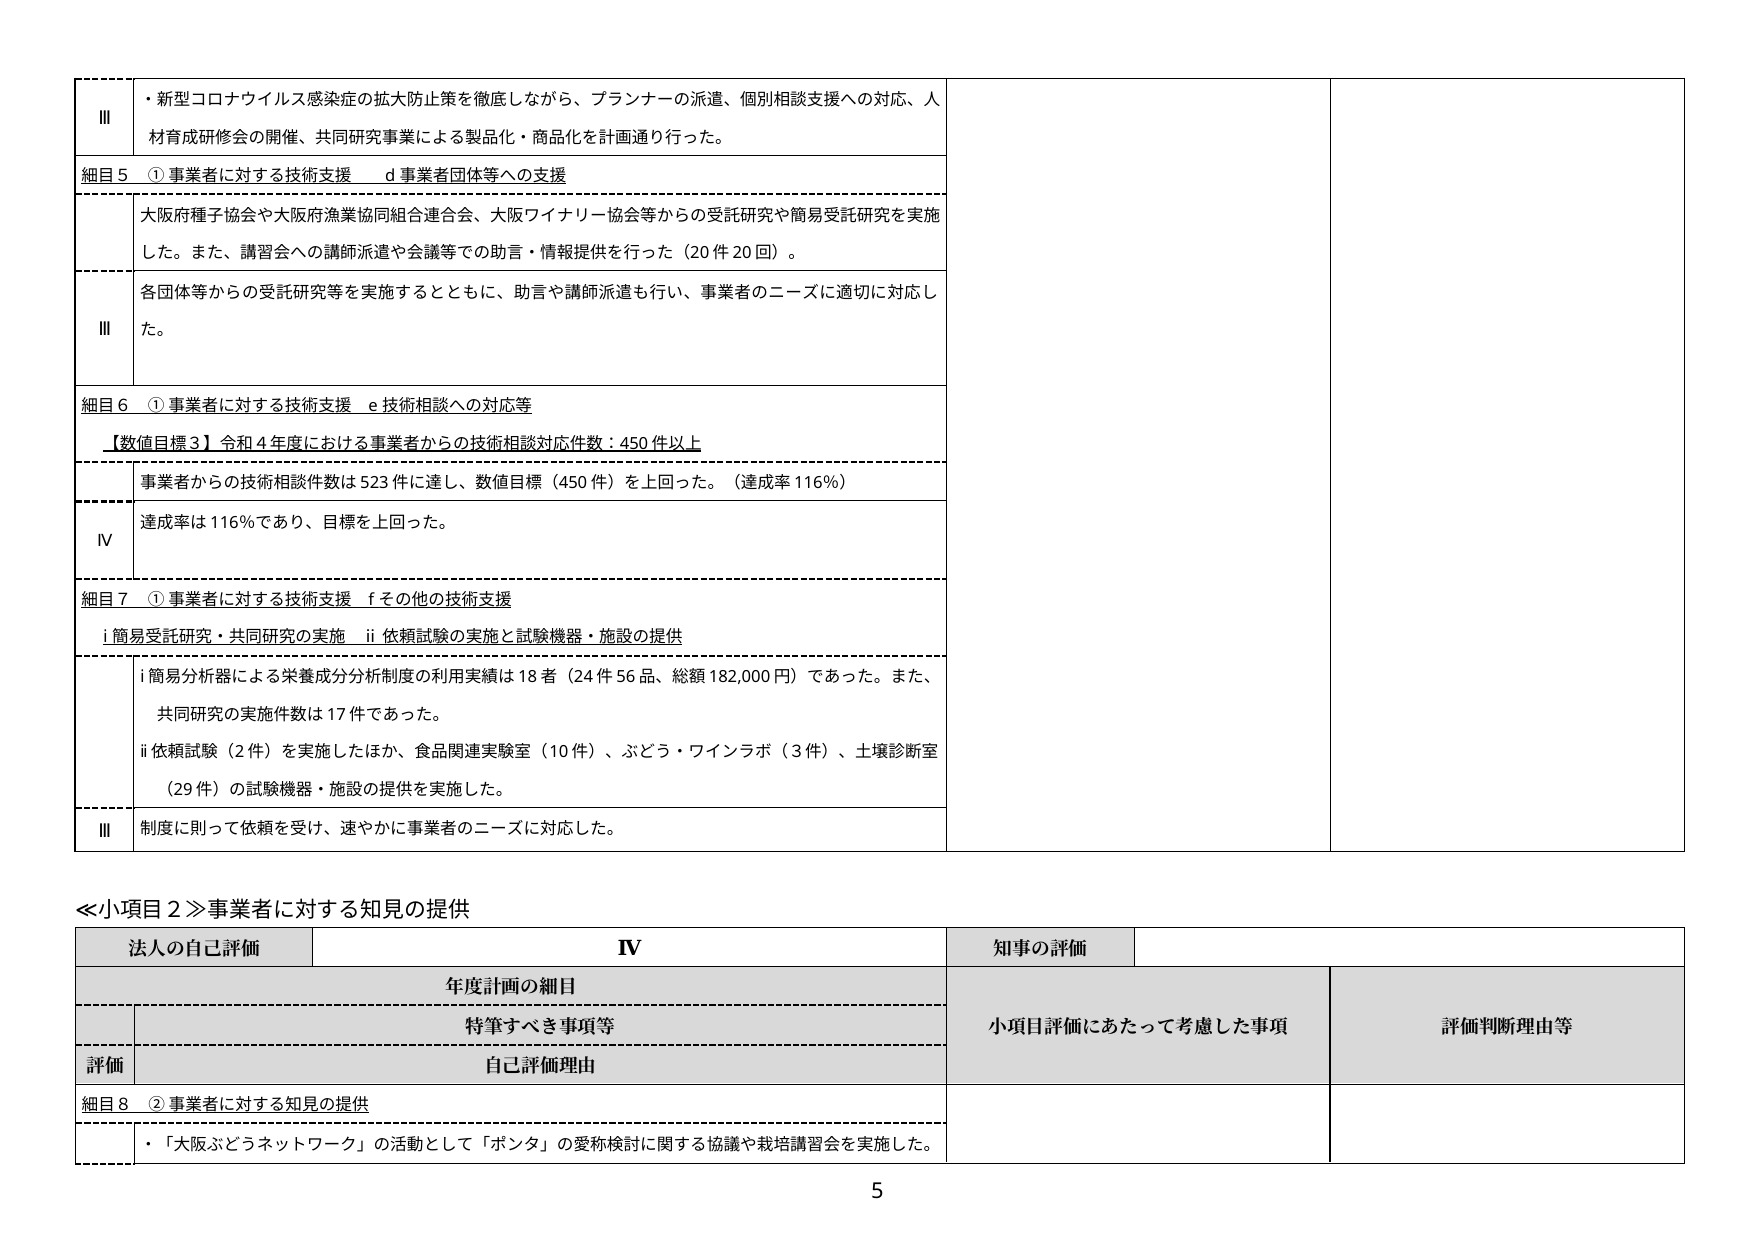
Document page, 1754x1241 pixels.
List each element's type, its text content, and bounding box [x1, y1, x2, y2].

table_cell Ⅲ [76, 807, 133, 851]
table_cell [76, 655, 133, 807]
table_cell [76, 1004, 134, 1044]
table_cell 細目７ ① 事業者に対する技術支援 f その他の技術支援 ⅰ 簡易受託研究・共同研究の実施 ⅱ 依頼試験の実施と試験機器・施設の提供 [76, 578, 946, 654]
table_cell 細目８ ② 事業者に対する知見の提供 [76, 1085, 946, 1122]
table_cell 自己評価理由 [135, 1044, 946, 1083]
table_cell 大阪府種子協会や大阪府漁業協同組合連合会、大阪ワイナリー協会等からの受託研究や簡易受託研究を実施した。また、講習会への講師派遣や会議等での助言・情報提供を行った（20件20回）。 [134, 193, 946, 270]
table_cell 事業者からの技術相談件数は523件に達し、数値目標（450件）を上回った。（達成率116％） [134, 461, 946, 500]
table_cell [946, 1085, 1330, 1163]
table_cell ・新型コロナウイルス感染症の拡大防止策を徹底しながら、プランナーの派遣、個別相談支援への対応、人材育成研修会の開催、共同研究事業による製品化・商品化を計画通り行った。 [134, 79, 946, 154]
table_cell [76, 1122, 134, 1163]
table_cell 年度計画の細目 [76, 967, 946, 1004]
table_cell 特筆すべき事項等 [135, 1004, 946, 1044]
table_cell 細目５ ① 事業者に対する技術支援 d 事業者団体等への支援 [76, 156, 946, 193]
table_header Ⅳ [313, 928, 946, 966]
table_header 知事の評価 [947, 928, 1134, 966]
table_cell 細目６ ① 事業者に対する技術支援 e 技術相談への対応等 【数値目標３】令和４年度における事業者からの技術相談対応件数：450件以上 [76, 386, 946, 461]
table_cell Ⅲ [76, 270, 133, 385]
table_cell 制度に則って依頼を受け、速やかに事業者のニーズに対応した。 [134, 808, 946, 851]
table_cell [135, 1122, 946, 1163]
table_cell Ⅳ [76, 500, 133, 577]
table_cell 各団体等からの受託研究等を実施するとともに、助言や講師派遣も行い、事業者のニーズに適切に対応した。 [134, 271, 946, 385]
table_cell [76, 193, 133, 270]
table_cell [1330, 1085, 1684, 1163]
table_cell ⅰ簡易分析器による栄養成分分析制度の利用実績は18者（24件56品、総額182,000円）であった。また、共同研究の実施件数は17件であった。 ⅱ依頼試験（2件）を実施したほか、食品関連実験室（10件）、ぶどう・ワインラボ（３件）、土壌診断室（29件）の試験機器・施設の提供を実施した。 [134, 655, 946, 807]
table_cell 達成率は116％であり、目標を上回った。 [134, 501, 946, 577]
table_cell Ⅲ [76, 78, 133, 154]
table_cell 小項目評価にあたって考慮した事項 [947, 967, 1329, 1083]
table_header [1135, 928, 1684, 966]
table_cell 評価判断理由等 [1331, 967, 1684, 1083]
table_header 法人の自己評価 [76, 928, 312, 966]
subtitle ≪小項目２≫事業者に対する知見の提供 [75, 890, 1679, 927]
table_cell [76, 461, 133, 500]
table_cell 評価 [76, 1044, 134, 1083]
